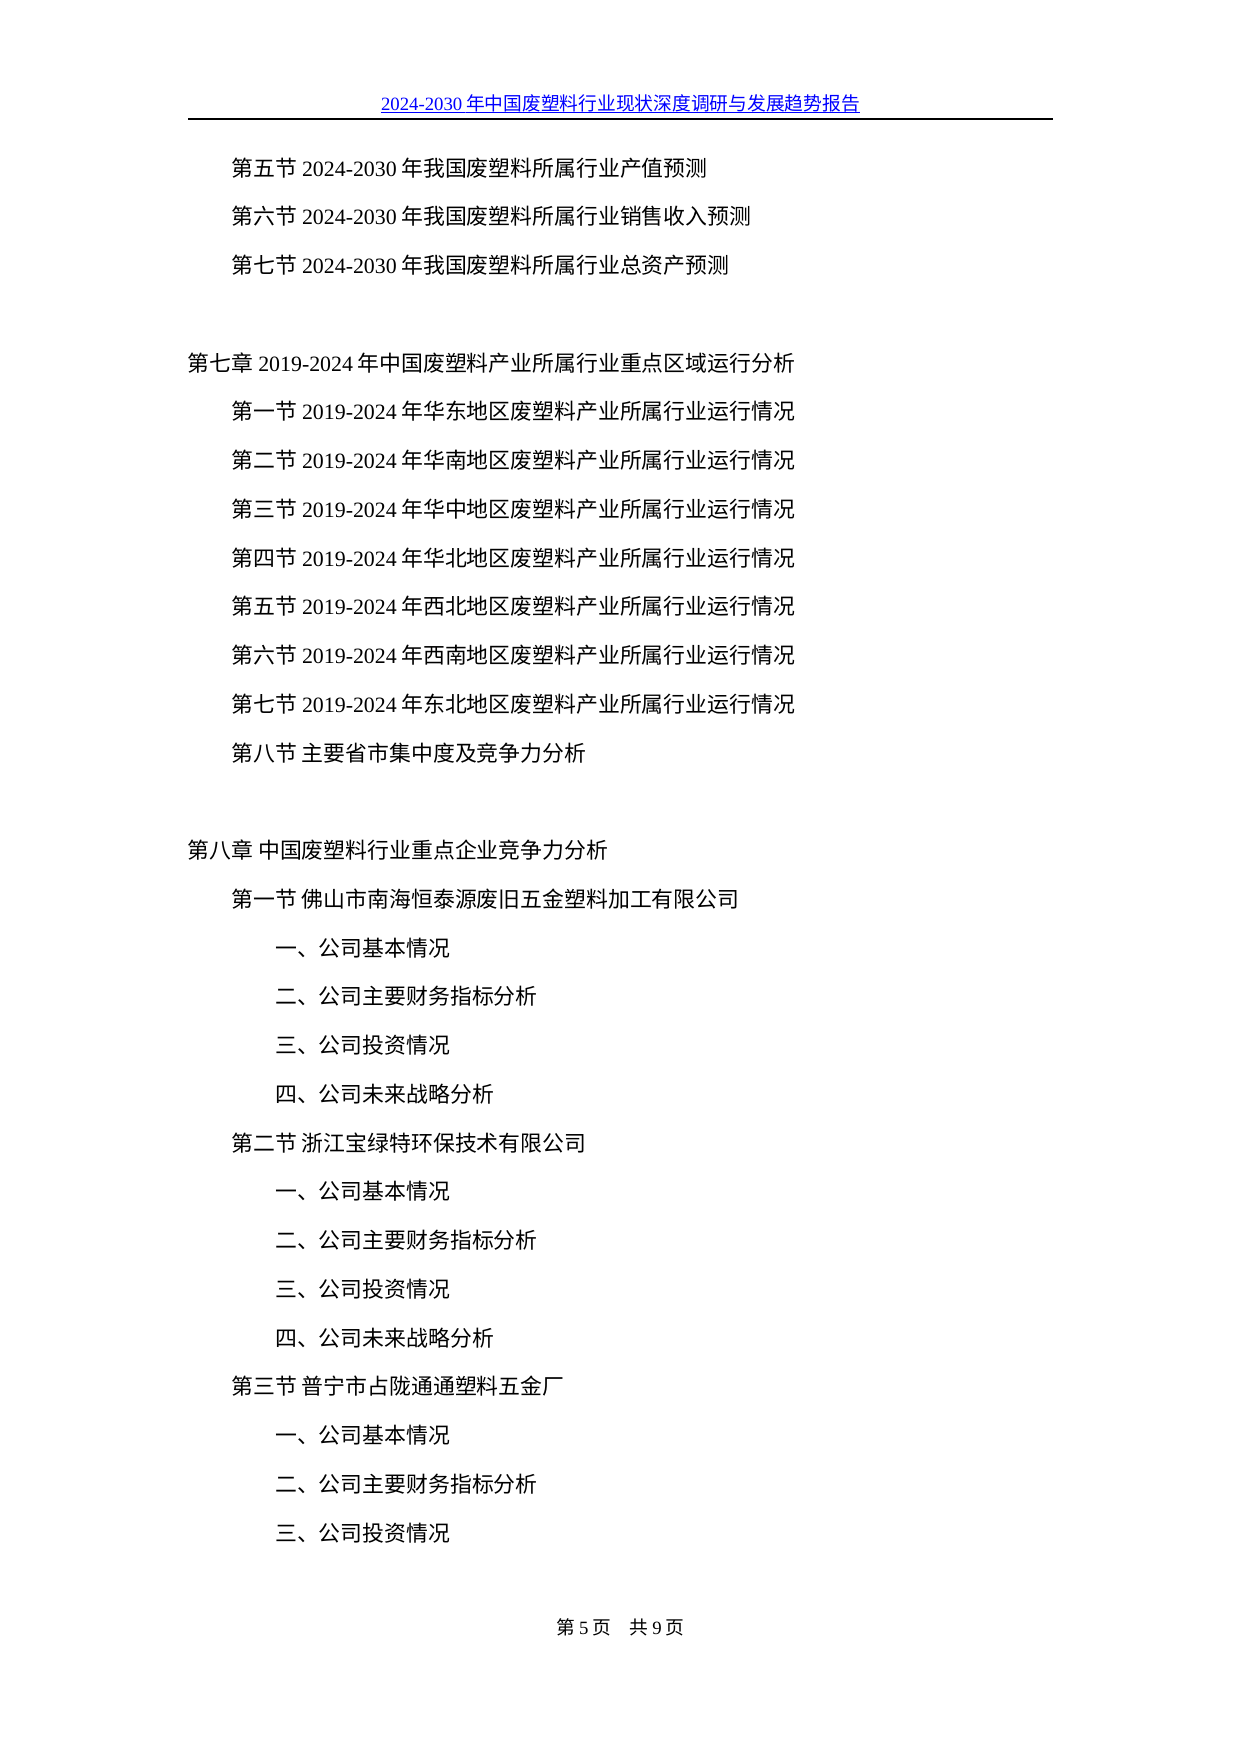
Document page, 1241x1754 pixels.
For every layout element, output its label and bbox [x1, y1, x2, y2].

text [187, 150, 1053, 1548]
